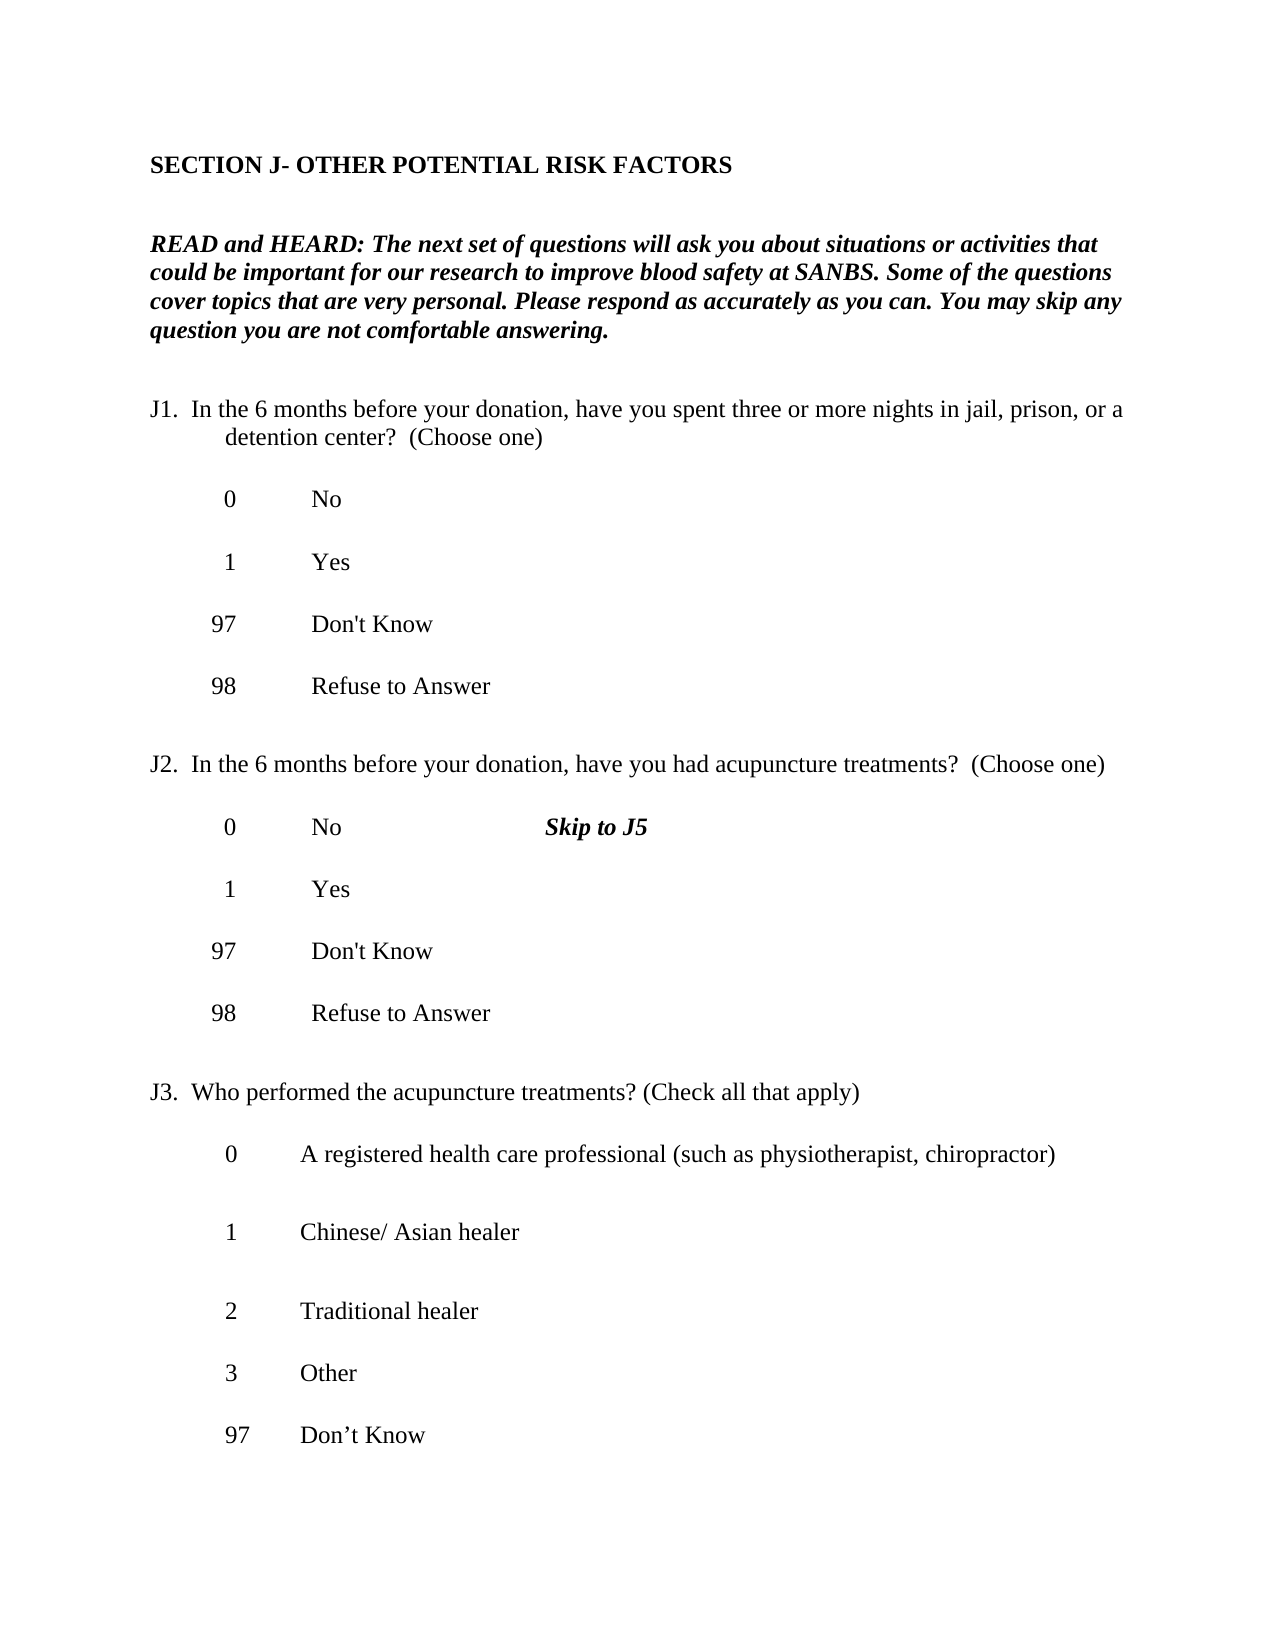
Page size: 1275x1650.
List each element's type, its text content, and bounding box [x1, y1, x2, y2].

text 2 Traditional healer [150, 1296, 1125, 1325]
text 1 Yes [150, 547, 1125, 575]
text 98 Refuse to Answer [150, 998, 1125, 1027]
text J3. Who performed the acupuncture treatments? (Check all that apply) [150, 1077, 1125, 1105]
text 97 Don't Know [150, 936, 1125, 964]
text 98 Refuse to Answer [150, 671, 1125, 699]
text 0 No Skip to J5 [150, 812, 1125, 840]
text Section J- Other Potential Risk Factors [150, 150, 1125, 179]
text 0 A registered health care professional (such as physiotherapist, chiropractor) [150, 1139, 1125, 1167]
text 97 Don’t Know [150, 1420, 1125, 1449]
text 0 No [150, 484, 1125, 513]
text 97 Don't Know [150, 609, 1125, 637]
text J1. In the 6 months before your donation, have you spent three or more nights in jail, prison, or a detention center? (Choose one) [150, 394, 1125, 451]
text 1 Yes [150, 874, 1125, 902]
text READ and HEARD: The next set of questions will ask you about situations or activities that could be important for our research to improve blood safety at SANBS. Some of the questions cover topics that are very personal. Please respond as accurately as you can. You may skip any question you are not comfortable answering. [150, 229, 1125, 344]
text J2. In the 6 months before your donation, have you had acupuncture treatments? (Choose one) [150, 749, 1125, 778]
text 3 Other [150, 1358, 1125, 1387]
text 1 Chinese/ Asian healer [150, 1217, 1125, 1246]
